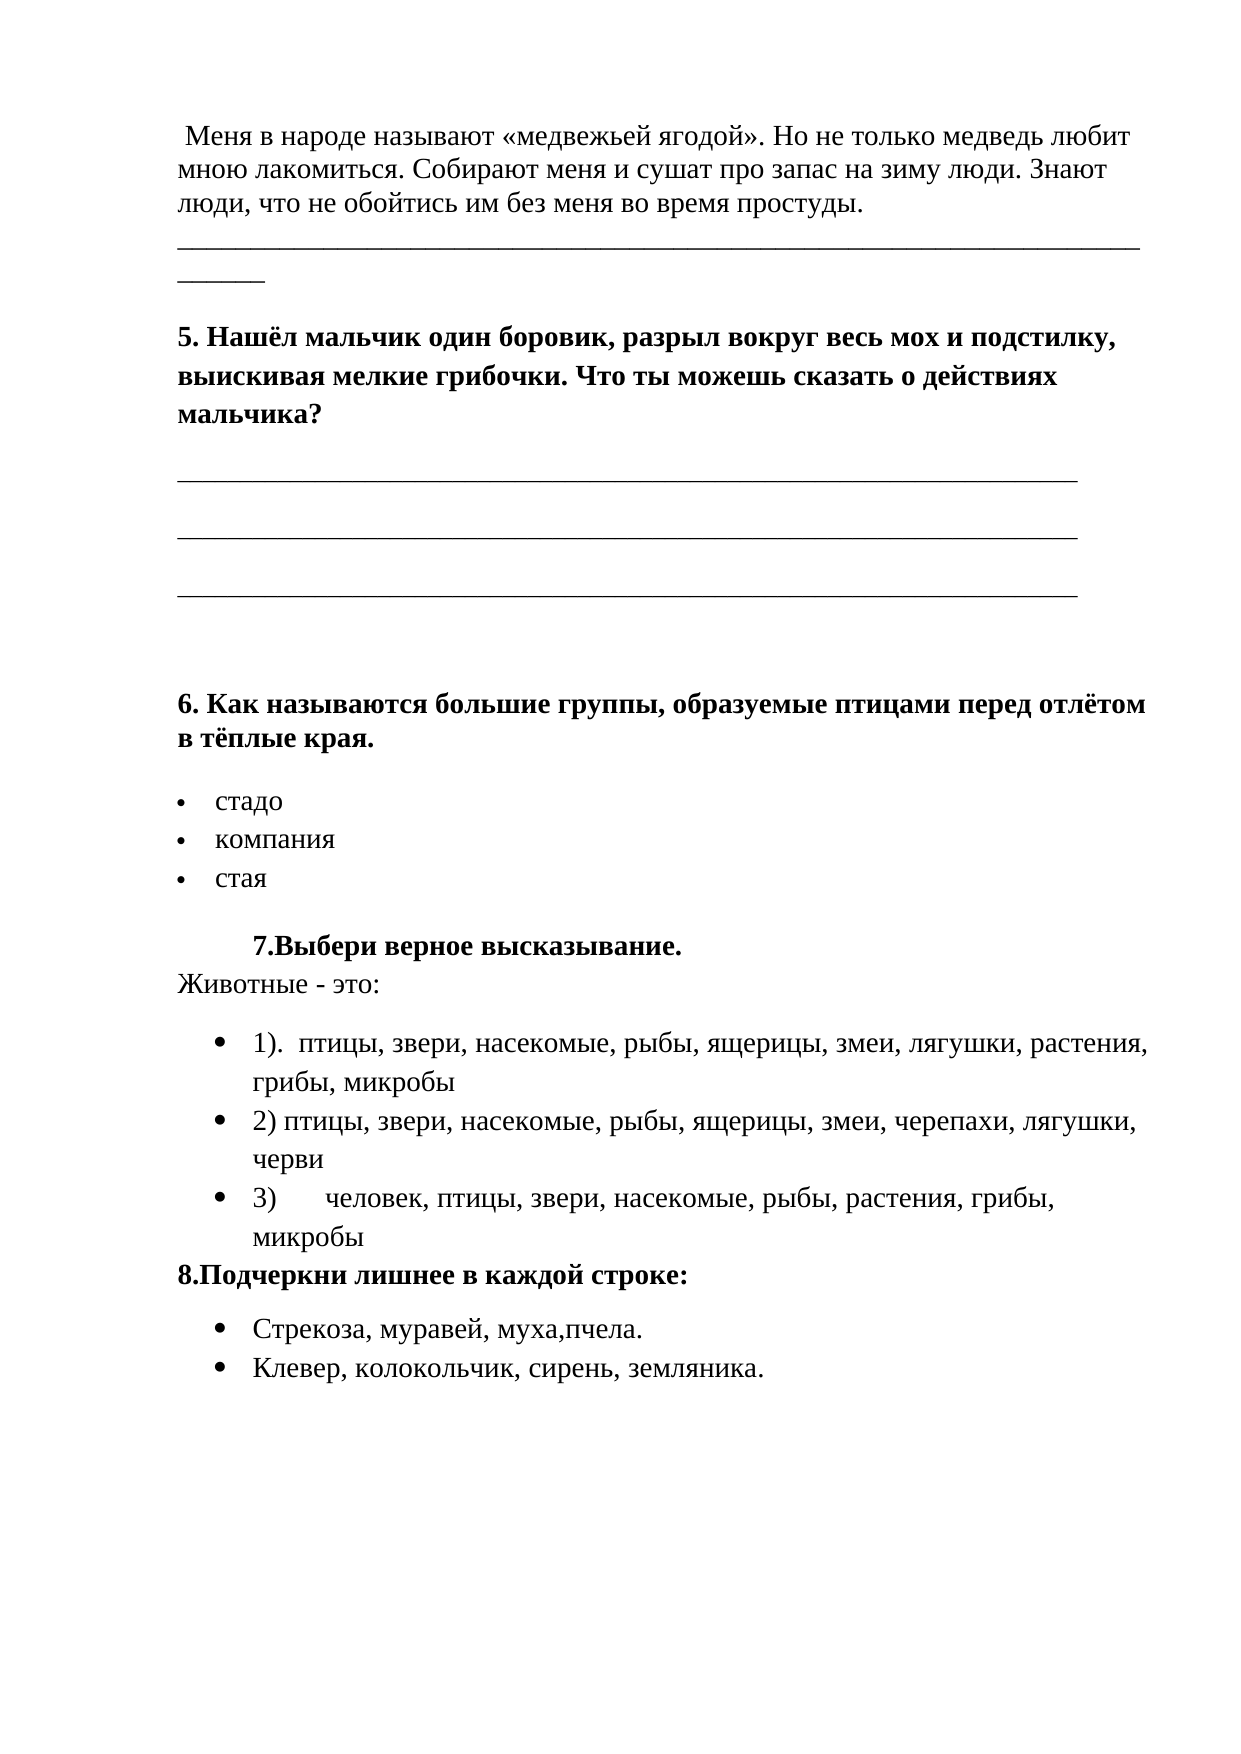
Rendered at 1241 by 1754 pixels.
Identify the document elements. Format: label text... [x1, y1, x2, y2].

text Животные - это: [177, 966, 1152, 1000]
list Клевер, колокольчик, сирень, земляника. [215, 1350, 1152, 1384]
text Меня в народе называют «медвежьей ягодой». Но не только медведь любит мною лакомиться. Собирают меня и сушат про запас на зиму люди. Знают люди, что не обойтись им без меня во время простуды. ________________________________________________________________________ [177, 118, 1152, 286]
list 1). птицы, звери, насекомые, рыбы, ящерицы, змеи, лягушки, растения, грибы, микробы [215, 1026, 1152, 1098]
text 8.Подчеркни лишнее в каждой строке: [177, 1257, 1152, 1291]
text 7.Выбери верное высказывание. [252, 928, 1152, 961]
text ________________________________________________________________________ [177, 571, 1152, 599]
list стадо [177, 783, 1152, 816]
text 5. Нашёл мальчик один боровик, разрыл вокруг весь мох и подстилку, выискивая мелкие грибочки. Что ты можешь сказать о действиях мальчика? [177, 319, 1152, 430]
text ________________________________________________________________________ [177, 513, 1152, 542]
text 6. Как называются большие группы, образуемые птицами перед отлётом в тёплые края. [177, 687, 1152, 754]
list 2) птицы, звери, насекомые, рыбы, ящерицы, змеи, черепахи, лягушки, черви [215, 1103, 1152, 1175]
list 3) человек, птицы, звери, насекомые, рыбы, растения, грибы, микробы [215, 1180, 1152, 1252]
list компания [177, 821, 1152, 855]
list стая [177, 860, 1152, 893]
list Стрекоза, муравей, муха,пчела. [215, 1312, 1152, 1345]
text ________________________________________________________________________ [177, 456, 1152, 484]
